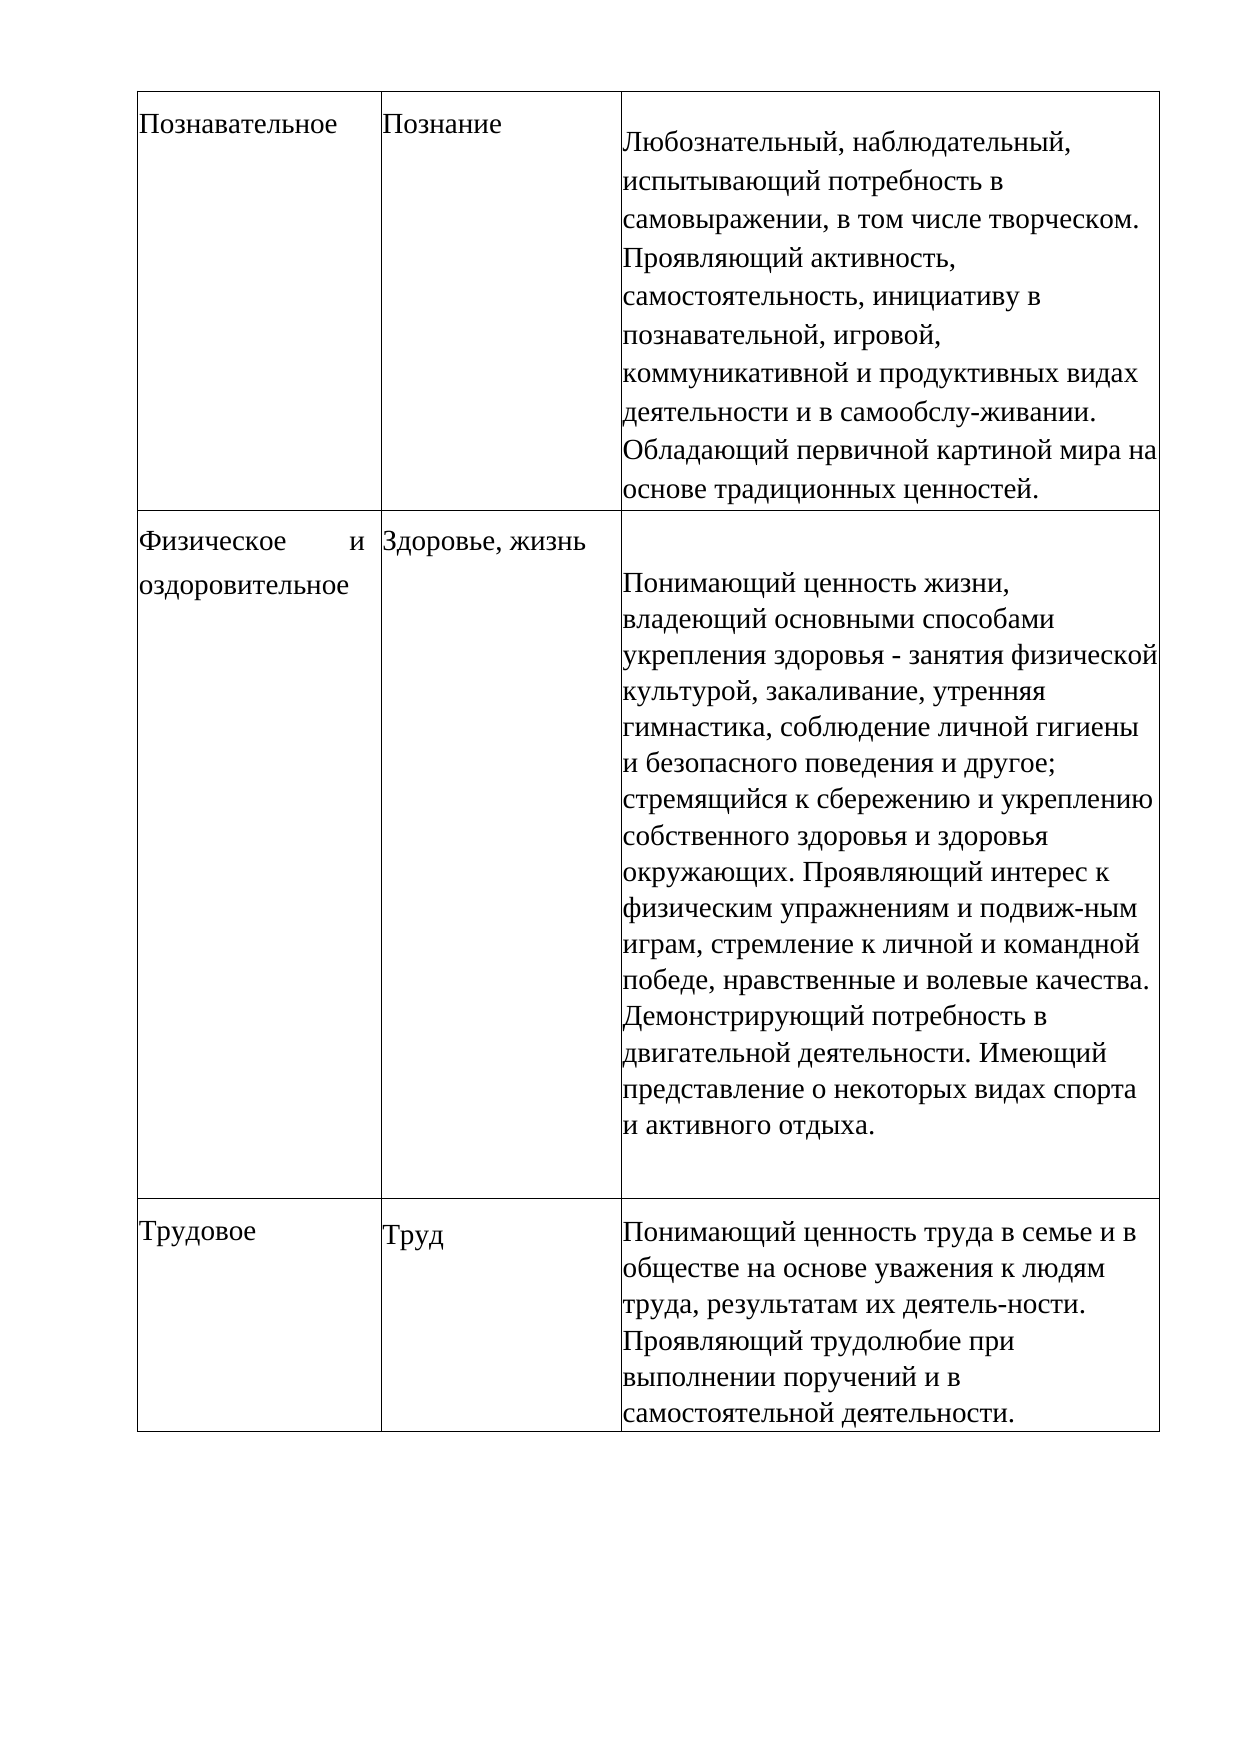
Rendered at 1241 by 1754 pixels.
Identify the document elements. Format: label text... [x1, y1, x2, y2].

table_cell Понимающий ценность труда в семье и в обществе на основе уважения к людям труда, результатам их деятель-ности. Проявляющий трудолюбие при выполнении поручений и в самостоятельной деятельности. [622, 1199, 1159, 1431]
table_cell Трудовое [138, 1199, 381, 1431]
table_cell Физическое и оздоровительное [138, 511, 381, 1197]
table_cell Труд [382, 1199, 621, 1431]
table_cell Здоровье, жизнь [382, 511, 621, 1197]
table_header Познание [382, 92, 621, 509]
table_header Любознательный, наблюдательный, испытывающий потребность в самовыражении, в том числе творческом. Проявляющий активность, самостоятельность, инициативу в познавательной, игровой, коммуникативной и продуктивных видах деятельности и в самообслу-живании. Обладающий первичной картиной мира на основе традиционных ценностей. [622, 92, 1159, 509]
table_header Познавательное [138, 92, 381, 509]
table_cell Понимающий ценность жизни, владеющий основными способами укрепления здоровья - занятия физической культурой, закаливание, утренняя гимнастика, соблюдение личной гигиены и безопасного поведения и другое; стремящийся к сбережению и укреплению собственного здоровья и здоровья окружающих. Проявляющий интерес к физическим упражнениям и подвиж-ным играм, стремление к личной и командной победе, нравственные и волевые качества. Демонстрирующий потребность в двигательной деятельности. Имеющий представление о некоторых видах спорта и активного отдыха. [622, 511, 1159, 1197]
